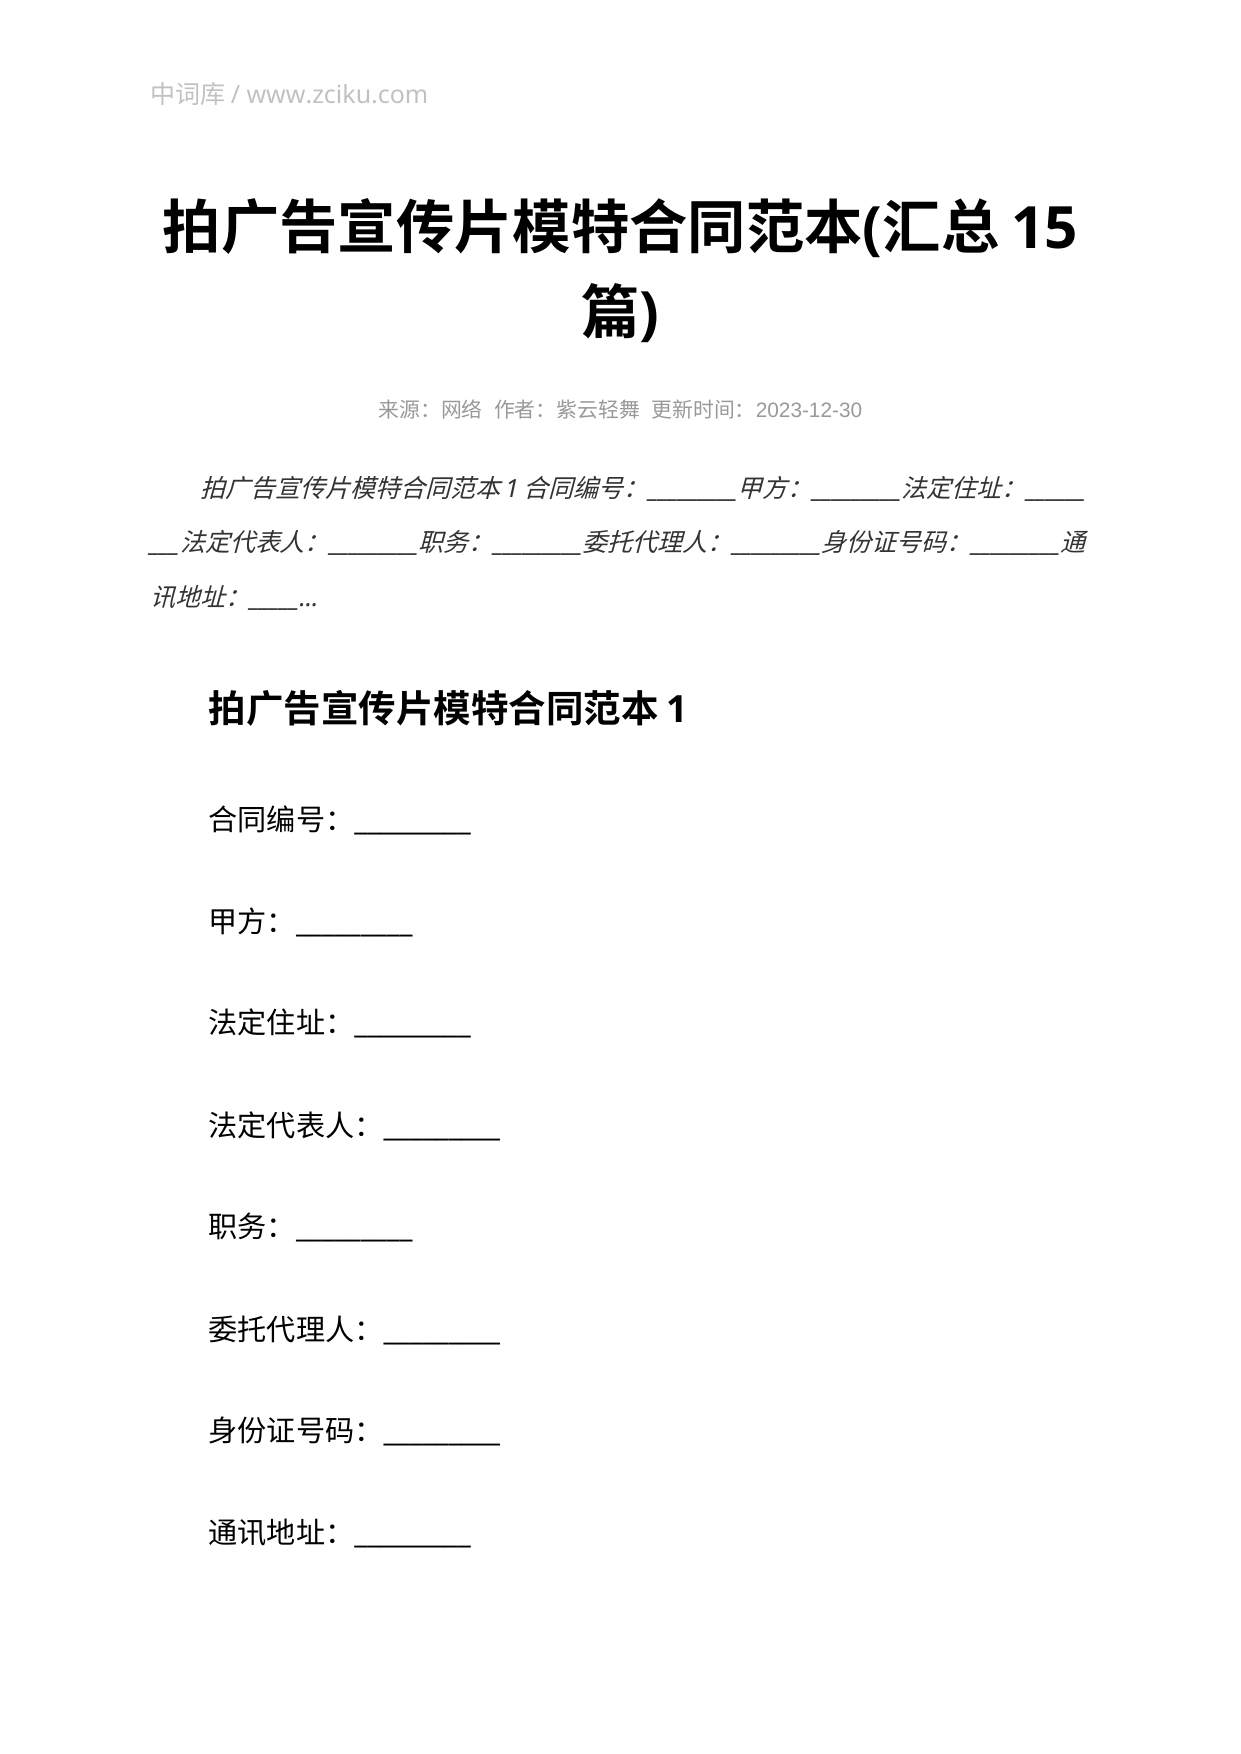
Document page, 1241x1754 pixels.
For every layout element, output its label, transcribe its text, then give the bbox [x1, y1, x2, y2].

text 合同编号：_________ [150, 796, 1090, 838]
text 法定代表人：_________ [150, 1102, 1090, 1144]
text 职务：_________ [150, 1204, 1090, 1246]
text 身份证号码：_________ [150, 1408, 1090, 1450]
text 拍广告宣传片模特合同范本1合同编号：_________甲方：_________法定住址：_________法定代表人：_________职务：_________委托代理人：_________身份证号码：_________通讯地址：_____... [150, 468, 1090, 613]
text 甲方：_________ [150, 898, 1090, 941]
text 拍广告宣传片模特合同范本1 [150, 678, 1090, 733]
subtitle 拍广告宣传片模特合同范本(汇总15篇) [150, 181, 1090, 351]
text 通讯地址：_________ [150, 1510, 1090, 1552]
text 委托代理人：_________ [150, 1306, 1090, 1348]
text 法定住址：_________ [150, 1000, 1090, 1042]
text 来源：网络 作者：紫云轻舞 更新时间：2023-12-30 [150, 398, 1090, 422]
